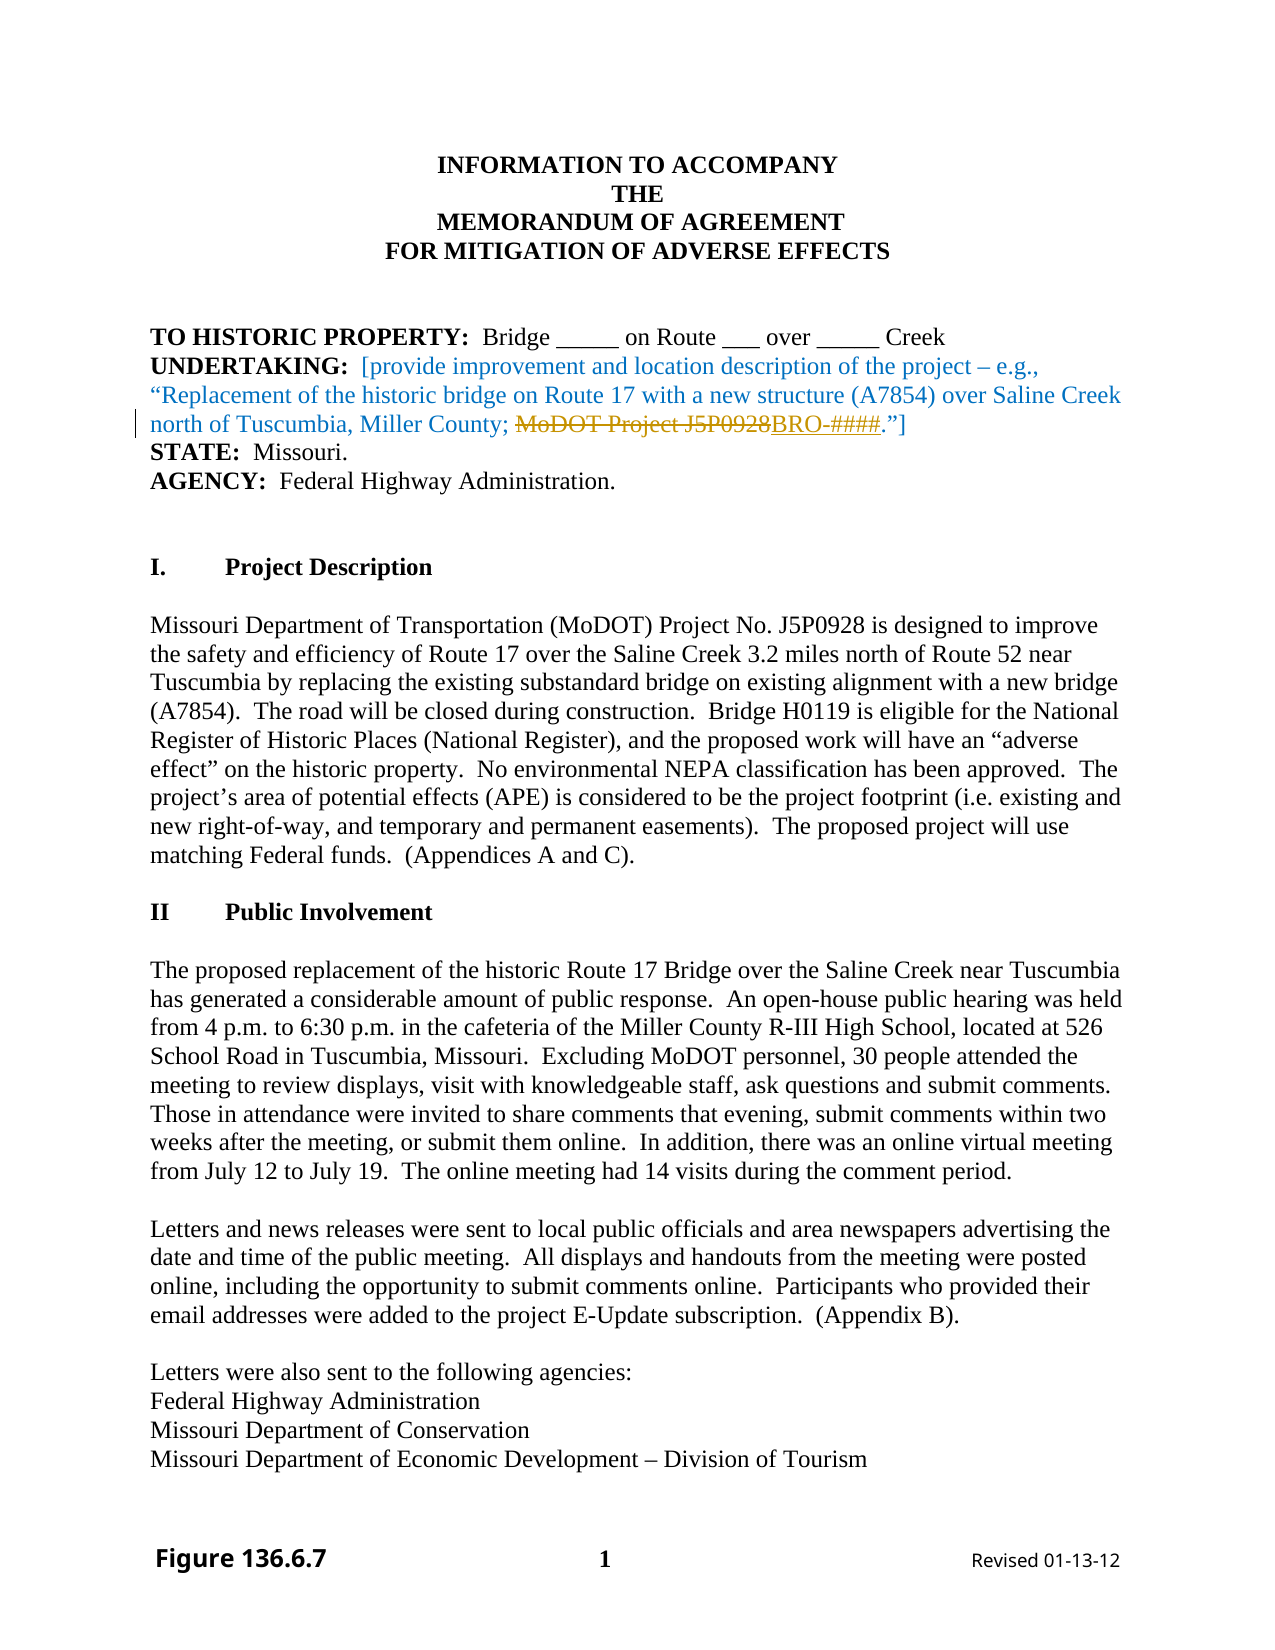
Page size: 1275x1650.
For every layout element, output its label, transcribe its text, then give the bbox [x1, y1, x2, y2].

text Federal Highway Administration [150, 1386, 1125, 1415]
text Missouri Department of Conservation [150, 1415, 1125, 1444]
text MEMORANDUM OF AGREEMENT [150, 207, 1125, 236]
text The proposed replacement of the historic Route 17 Bridge over the Saline Creek near Tuscumbia has generated a considerable amount of public response. An open-house public hearing was held from 4 p.m. to 6:30 p.m. in the cafeteria of the Miller County R-III High School, located at 526 School Road in Tuscumbia, Missouri. Excluding MoDOT personnel, 30 people attended the meeting to review displays, visit with knowledgeable staff, ask questions and submit comments. Those in attendance were invited to share comments that evening, submit comments within two weeks after the meeting, or submit them online. In addition, there was an online virtual meeting from July 12 to July 19. The online meeting had 14 visits during the comment period. [150, 955, 1125, 1185]
text Letters and news releases were sent to local public officials and area newspapers advertising the date and time of the public meeting. All displays and handouts from the meeting were posted online, including the opportunity to submit comments online. Participants who provided their email addresses were added to the project E-Update subscription. (Appendix B). [150, 1214, 1125, 1329]
text Missouri Department of Economic Development – Division of Tourism [150, 1444, 1125, 1472]
text Letters were also sent to the following agencies: [150, 1357, 1125, 1386]
text UNDERTAKING: [provide improvement and location description of the project – e.g., “Replacement of the historic bridge on Route 17 with a new structure (A7854) over Saline Creek north of Tuscumbia, Miller County; .”] [150, 351, 1125, 437]
text FOR MITIGATION OF ADVERSE EFFECTS [150, 236, 1125, 265]
text INFORMATION TO ACCOMPANY [150, 150, 1125, 179]
text STATE: Missouri. [150, 437, 1125, 466]
text II Public Involvement [150, 897, 1125, 926]
text Missouri Department of Transportation (MoDOT) Project No. J5P0928 is designed to improve the safety and efficiency of Route 17 over the Saline Creek 3.2 miles north of Route 52 near Tuscumbia by replacing the existing substandard bridge on existing alignment with a new bridge (A7854). The road will be closed during construction. Bridge H0119 is eligible for the National Register of Historic Places (National Register), and the proposed work will have an “adverse effect” on the historic property. No environmental NEPA classification has been approved. The project’s area of potential effects (APE) is considered to be the project footprint (i.e. existing and new right-of-way, and temporary and permanent easements). The proposed project will use matching Federal funds. (Appendices A and C). [150, 610, 1125, 869]
text AGENCY: Federal Highway Administration. [150, 466, 1125, 495]
text TO HISTORIC PROPERTY: Bridge _____ on Route ___ over _____ Creek [150, 322, 1125, 351]
text I. Project Description [150, 552, 1125, 581]
text THE [150, 179, 1125, 207]
